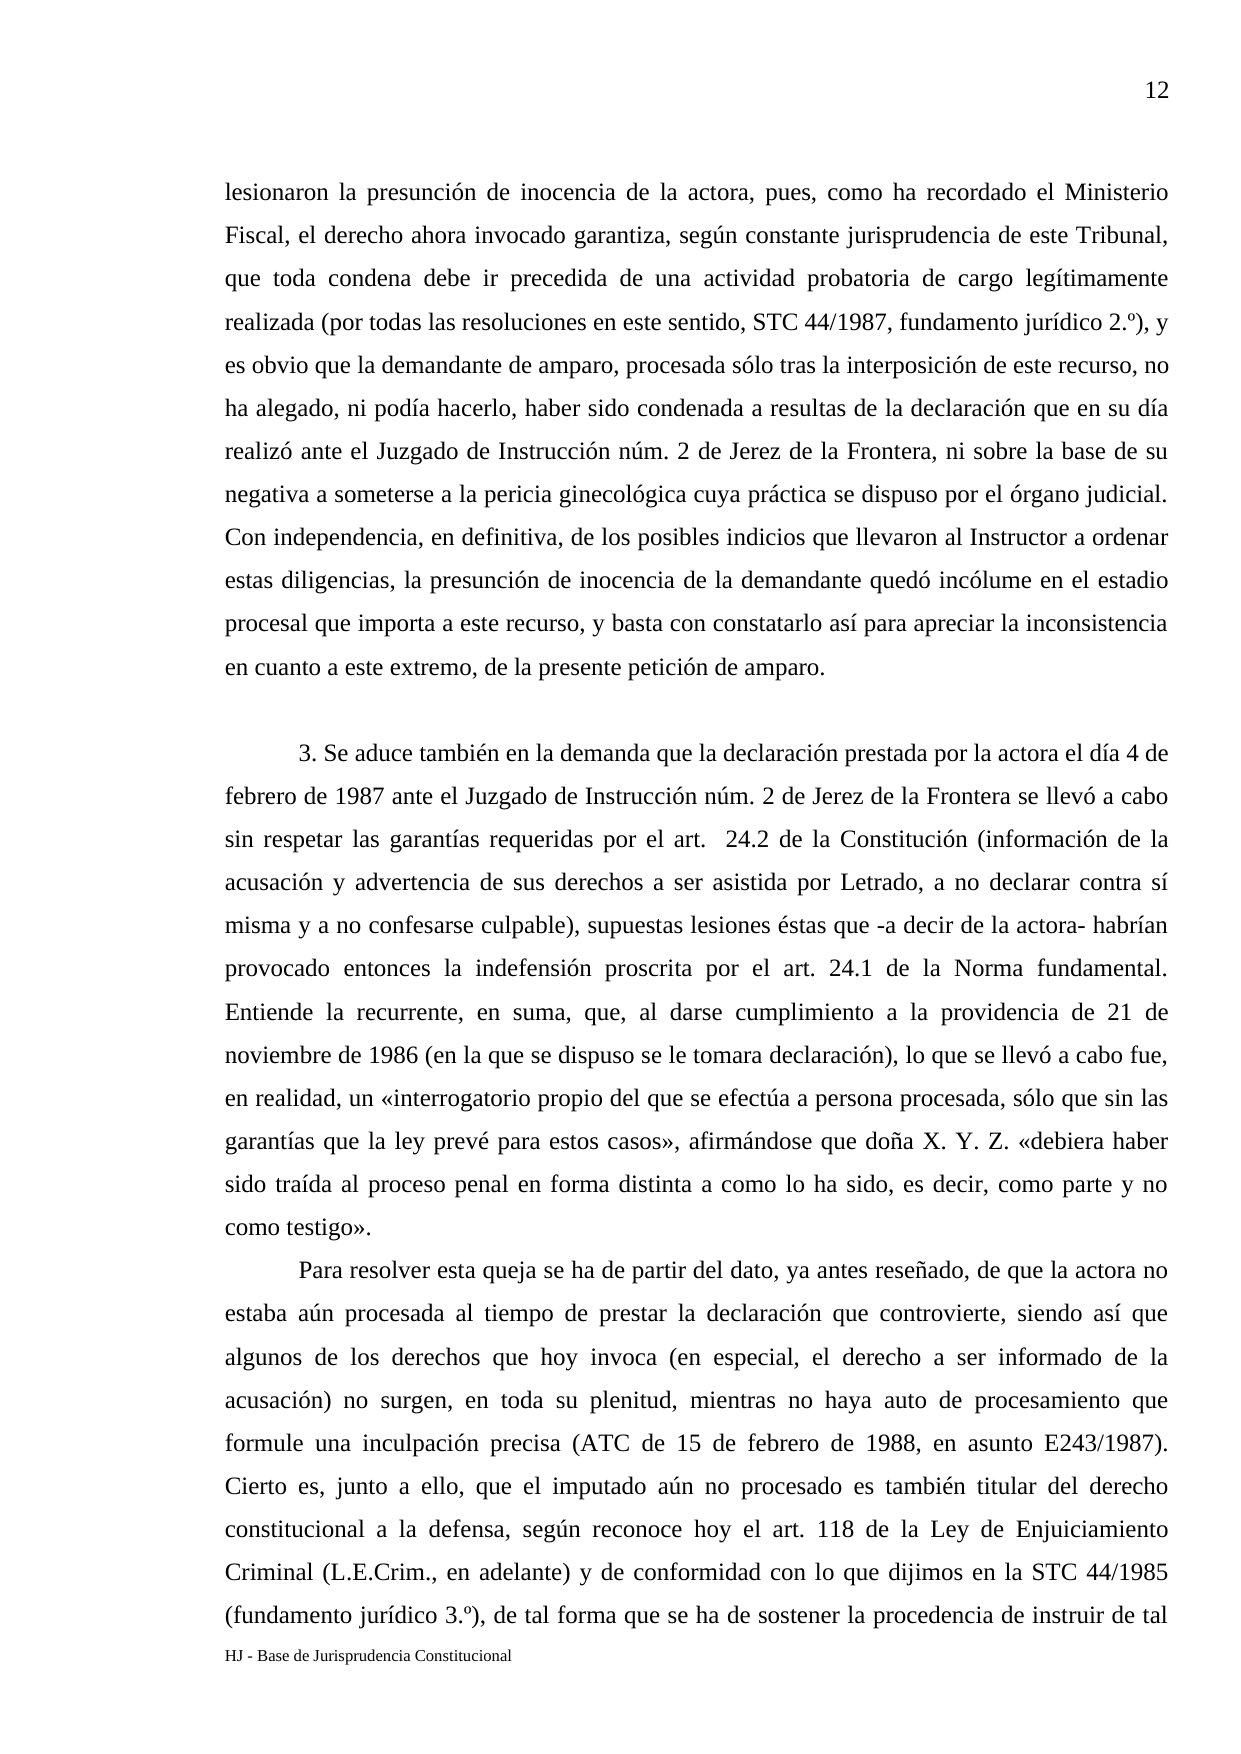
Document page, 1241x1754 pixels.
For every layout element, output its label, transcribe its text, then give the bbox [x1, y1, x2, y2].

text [224, 1255, 1169, 1629]
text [224, 177, 1169, 680]
text 3. Se aduce también en la demanda que la declaración prestada por la actora el día 4 de febrero de 1987 ante el Juzgado de Instrucción núm. 2 de Jerez de la Frontera se llevó a cabo sin respetar las garantías requeridas por el art. 24.2 de la Constitución (información de la acusación y advertencia de sus derechos a ser asistida por Letrado, a no declarar contra sí misma y a no confesarse culpable), supuestas lesiones éstas que -a decir de la actora- habrían provocado entonces la indefensión proscrita por el art. 24.1 de la Norma fundamental. Entiende la recurrente, en suma, que, al darse cumplimiento a la providencia de 21 de noviembre de 1986 (en la que se dispuso se le tomara declaración), lo que se llevó a cabo fue, en realidad, un «interrogatorio propio del que se efectúa a persona procesada, sólo que sin las garantías que la ley prevé para estos casos», afirmándose que doña X. Y. Z. «debiera haber sido traída al proceso penal en forma distinta a como lo ha sido, es decir, como parte y no como testigo». [224, 738, 1169, 1241]
